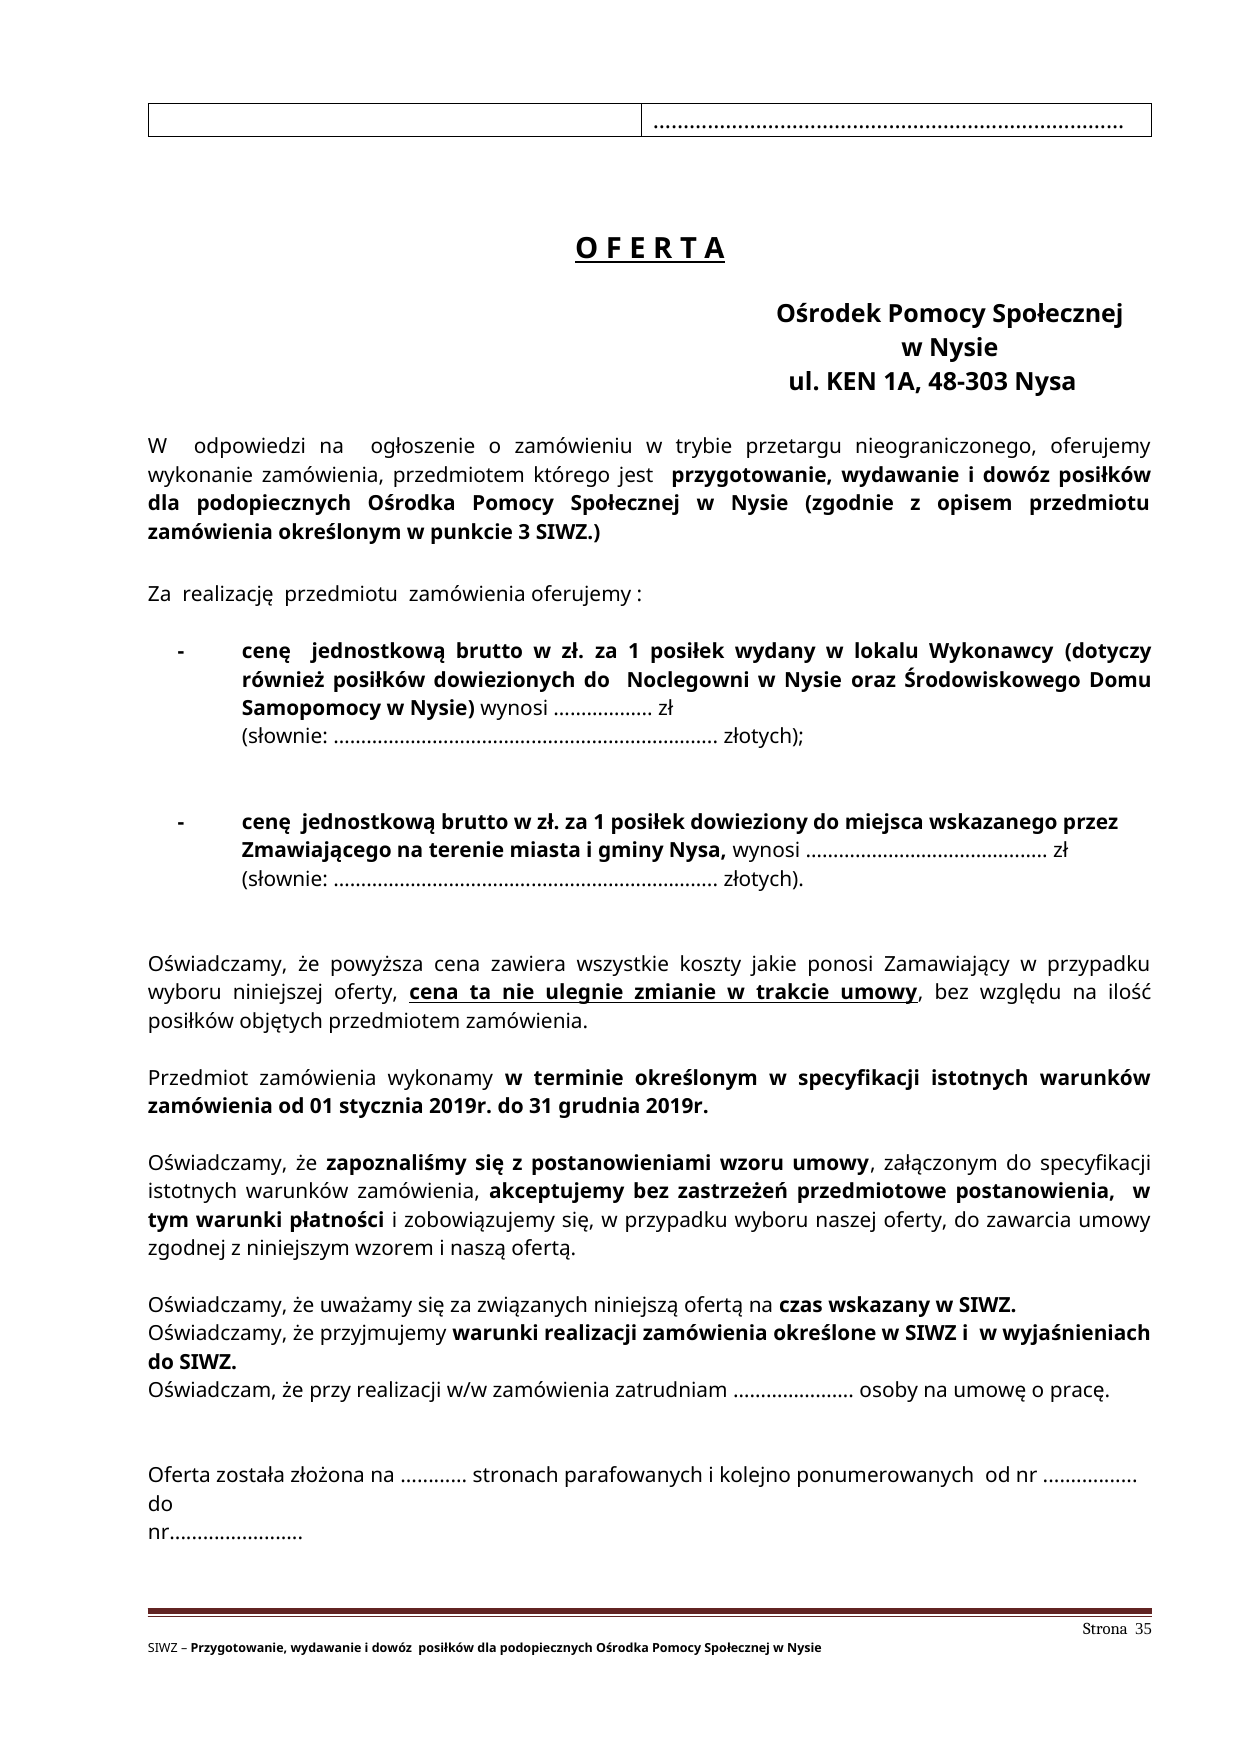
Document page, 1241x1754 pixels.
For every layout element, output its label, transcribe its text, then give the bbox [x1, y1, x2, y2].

text Przedmiot zamówienia wykonamy w terminie określonym w specyfikacji istotnych warunków zamówienia od 01 stycznia 2019r. do 31 grudnia 2019r. [148, 1063, 1152, 1120]
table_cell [149, 104, 641, 136]
text Oświadczamy, że przyjmujemy warunki realizacji zamówienia określone w SIWZ i w wyjaśnieniach do SIWZ. [148, 1318, 1152, 1375]
text w Nysie [673, 329, 1152, 363]
text Za realizację przedmiotu zamówienia oferujemy : [148, 579, 1152, 608]
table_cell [642, 104, 1151, 136]
text ul. KEN 1A, 48-303 Nysa [586, 363, 1152, 397]
subtitle O F E R T A [148, 227, 1152, 267]
text - cenę jednostkową brutto w zł. za 1 posiłek wydany w lokalu Wykonawcy (dotyczy również posiłków dowiezionych do Noclegowni w Nysie oraz Środowiskowego Domu Samopomocy w Nysie) wynosi ………….….. zł [177, 636, 1152, 722]
text Oferta została złożona na ............ stronach parafowanych i kolejno ponumerowanych od nr ................. do [148, 1461, 1152, 1517]
text Oświadczamy, że zapoznaliśmy się z postanowieniami wzoru umowy, załączonym do specyfikacji istotnych warunków zamówienia, akceptujemy bez zastrzeżeń przedmiotowe postanowienia, w tym warunki płatności i zobowiązujemy się, w przypadku wyboru naszej oferty, do zawarcia umowy zgodnej z niniejszym wzorem i naszą ofertą. [148, 1148, 1152, 1262]
text Oświadczamy, że uważamy się za związanych niniejszą ofertą na czas wskazany w SIWZ. [148, 1290, 1152, 1318]
text W odpowiedzi na ogłoszenie o zamówieniu w trybie przetargu nieograniczonego, oferujemy wykonanie zamówienia, przedmiotem którego jest przygotowanie, wydawanie i dowóz posiłków dla podopiecznych Ośrodka Pomocy Społecznej w Nysie (zgodnie z opisem przedmiotu zamówienia określonym w punkcie 3 SIWZ.) [148, 432, 1152, 545]
text Ośrodek Pomocy Społecznej [673, 295, 1152, 329]
text - cenę jednostkową brutto w zł. za 1 posiłek dowieziony do miejsca wskazanego przez Zmawiającego na terenie miasta i gminy Nysa, wynosi …………………………….…..….. zł (słownie: ………………………………..………………………….. złotych). [177, 807, 1152, 892]
text (słownie: ………………………………..………………………….. złotych); [177, 722, 1152, 750]
text Oświadczam, że przy realizacji w/w zamówienia zatrudniam …………………. osoby na umowę o pracę. [148, 1375, 1152, 1404]
text Oświadczamy, że powyższa cena zawiera wszystkie koszty jakie ponosi Zamawiający w przypadku wyboru niniejszej oferty, cena ta nie ulegnie zmianie w trakcie umowy, bez względu na ilość posiłków objętych przedmiotem zamówienia. [148, 949, 1152, 1034]
text nr........................ [148, 1517, 1152, 1546]
